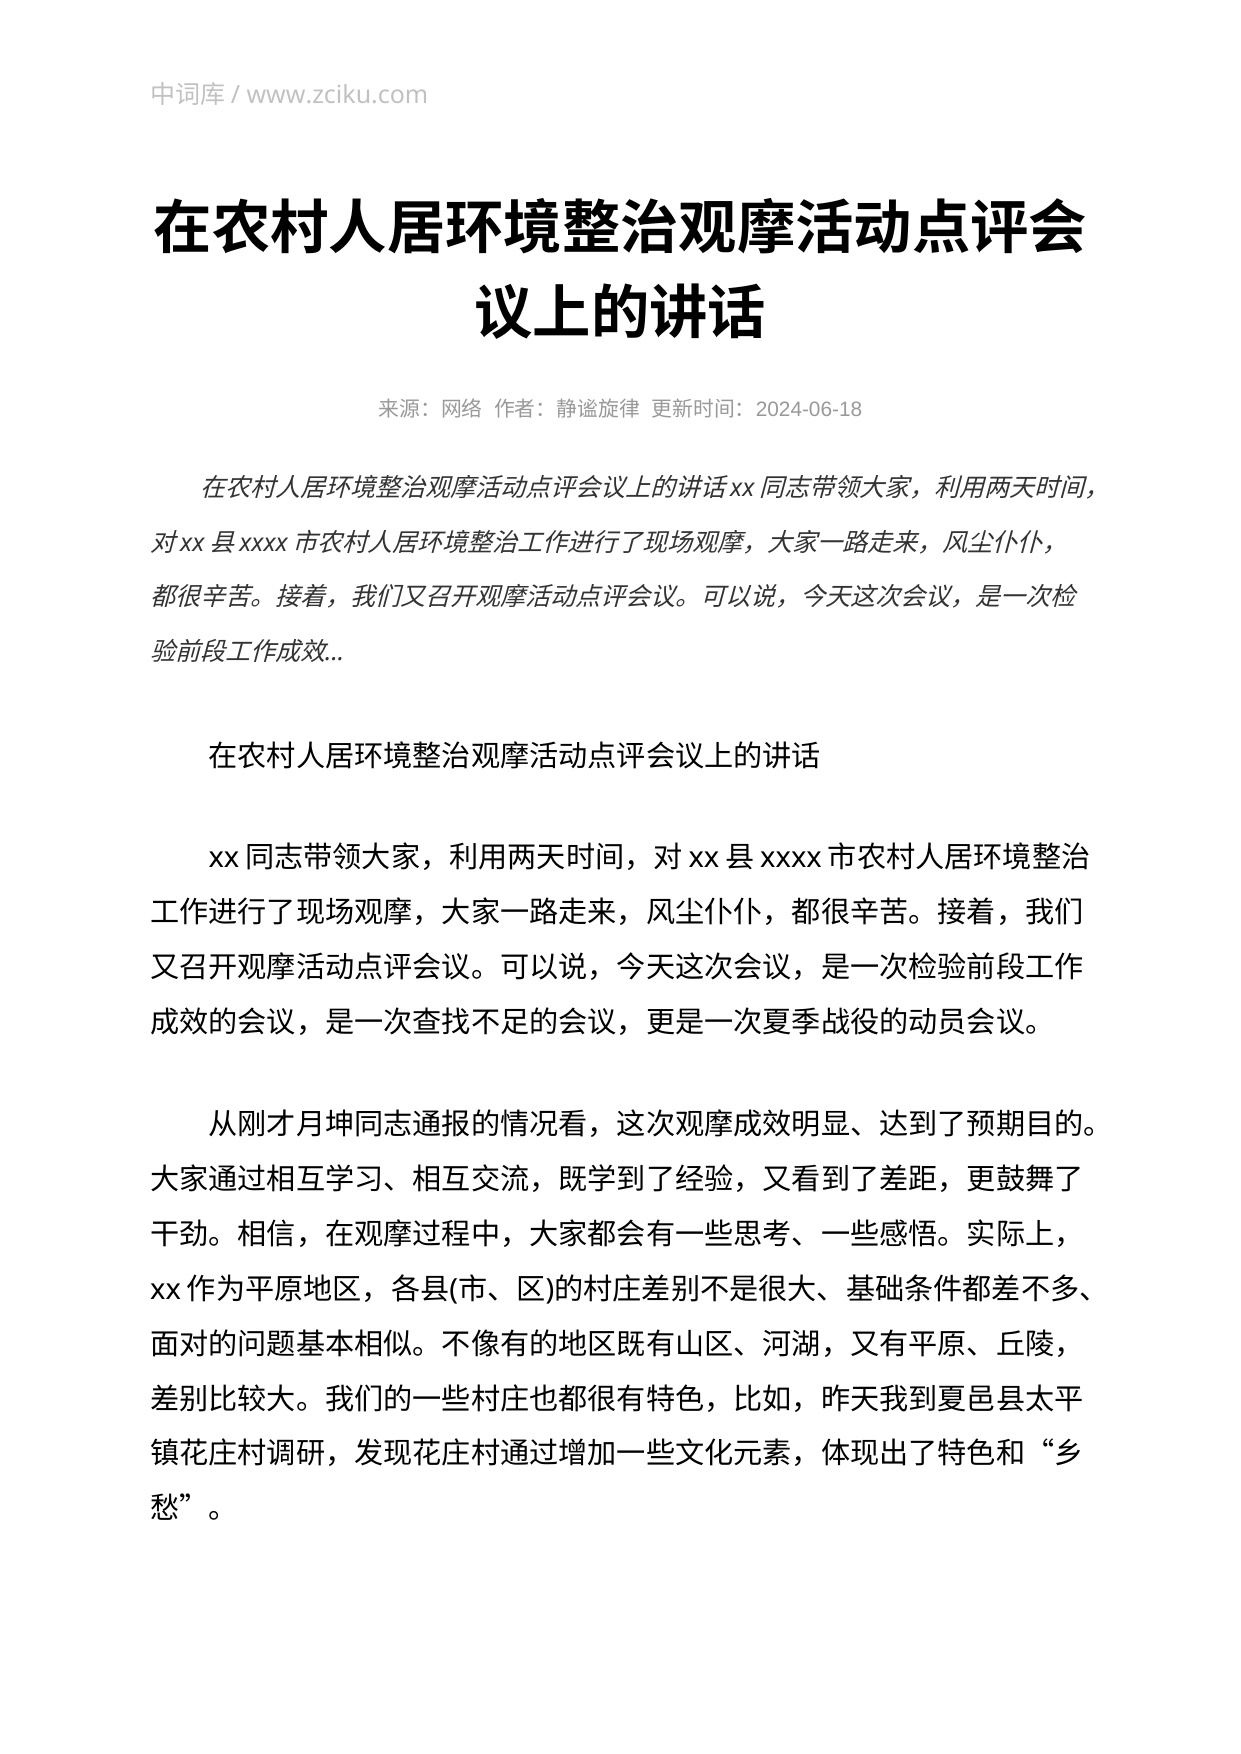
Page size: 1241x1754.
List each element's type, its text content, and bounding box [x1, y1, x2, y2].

text 从刚才月坤同志通报的情况看，这次观摩成效明显、达到了预期目的。大家通过相互学习、相互交流，既学到了经验，又看到了差距，更鼓舞了干劲。相信，在观摩过程中，大家都会有一些思考、一些感悟。实际上，xx作为平原地区，各县(市、区)的村庄差别不是很大、基础条件都差不多、面对的问题基本相似。不像有的地区既有山区、河湖，又有平原、丘陵，差别比较大。我们的一些村庄也都很有特色，比如，昨天我到夏邑县太平镇花庄村调研，发现花庄村通过增加一些文化元素，体现出了特色和“乡愁”。 [150, 1101, 1090, 1527]
text 在农村人居环境整治观摩活动点评会议上的讲话xx同志带领大家，利用两天时间，对xx县xxxx市农村人居环境整治工作进行了现场观摩，大家一路走来，风尘仆仆，都很辛苦。接着，我们又召开观摩活动点评会议。可以说，今天这次会议，是一次检验前段工作成效... [150, 468, 1090, 667]
text 来源：网络 作者：静谧旋律 更新时间：2024-06-18 [150, 397, 1090, 421]
subtitle 在农村人居环境整治观摩活动点评会议上的讲话 [150, 181, 1090, 350]
text xx同志带领大家，利用两天时间，对xx县xxxx市农村人居环境整治工作进行了现场观摩，大家一路走来，风尘仆仆，都很辛苦。接着，我们又召开观摩活动点评会议。可以说，今天这次会议，是一次检验前段工作成效的会议，是一次查找不足的会议，更是一次夏季战役的动员会议。 [150, 834, 1090, 1041]
text 在农村人居环境整治观摩活动点评会议上的讲话 [150, 732, 1090, 774]
